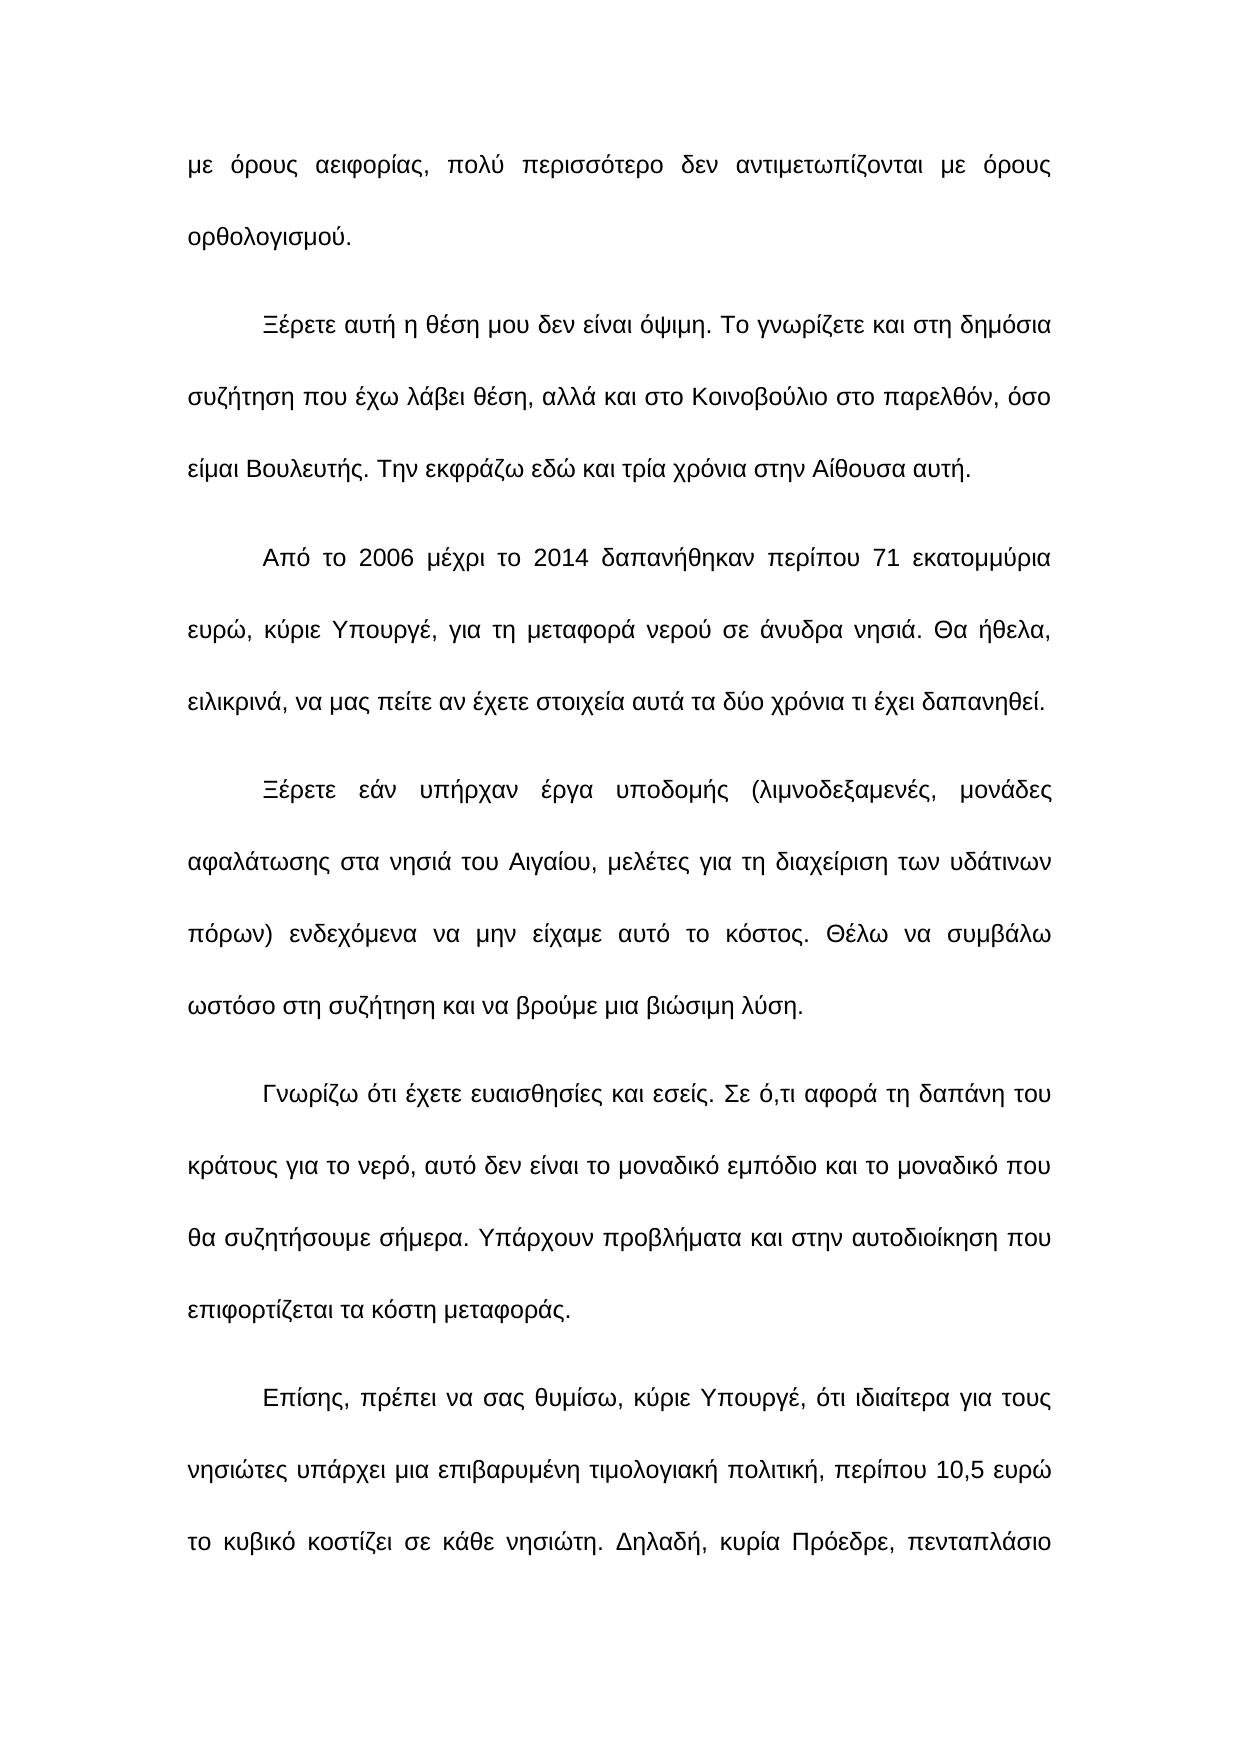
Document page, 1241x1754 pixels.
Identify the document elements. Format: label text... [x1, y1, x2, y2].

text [187, 150, 1053, 251]
text Από το 2006 μέχρι το 2014 δαπανήθηκαν περίπου 71 εκατομμύρια ευρώ, κύριε Υπουργέ, για τη μεταφορά νερού σε άνυδρα νησιά. Θα ήθελα, ειλικρινά, να μας πείτε αν έχετε στοιχεία αυτά τα δύο χρόνια τι έχει δαπανηθεί. [187, 543, 1053, 715]
text Ξέρετε εάν υπήρχαν έργα υποδομής (λιμνοδεξαμενές, μονάδες αφαλάτωσης στα νησιά του Αιγαίου, μελέτες για τη διαχείριση των υδάτινων πόρων) ενδεχόμενα να μην είχαμε αυτό το κόστος. Θέλω να συμβάλω ωστόσο στη συζήτηση και να βρούμε μια βιώσιμη λύση. [187, 775, 1053, 1019]
text Γνωρίζω ότι έχετε ευαισθησίες και εσείς. Σε ό,τι αφορά τη δαπάνη του κράτους για το νερό, αυτό δεν είναι το μοναδικό εμπόδιο και το μοναδικό που θα συζητήσουμε σήμερα. Υπάρχουν προβλήματα και στην αυτοδιοίκηση που επιφορτίζεται τα κόστη μεταφοράς. [187, 1079, 1053, 1323]
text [187, 1383, 1053, 1556]
text Ξέρετε αυτή η θέση μου δεν είναι όψιμη. Το γνωρίζετε και στη δημόσια συζήτηση που έχω λάβει θέση, αλλά και στο Κοινοβούλιο στο παρελθόν, όσο είμαι Βουλευτής. Την εκφράζω εδώ και τρία χρόνια στην Αίθουσα αυτή. [187, 310, 1053, 483]
